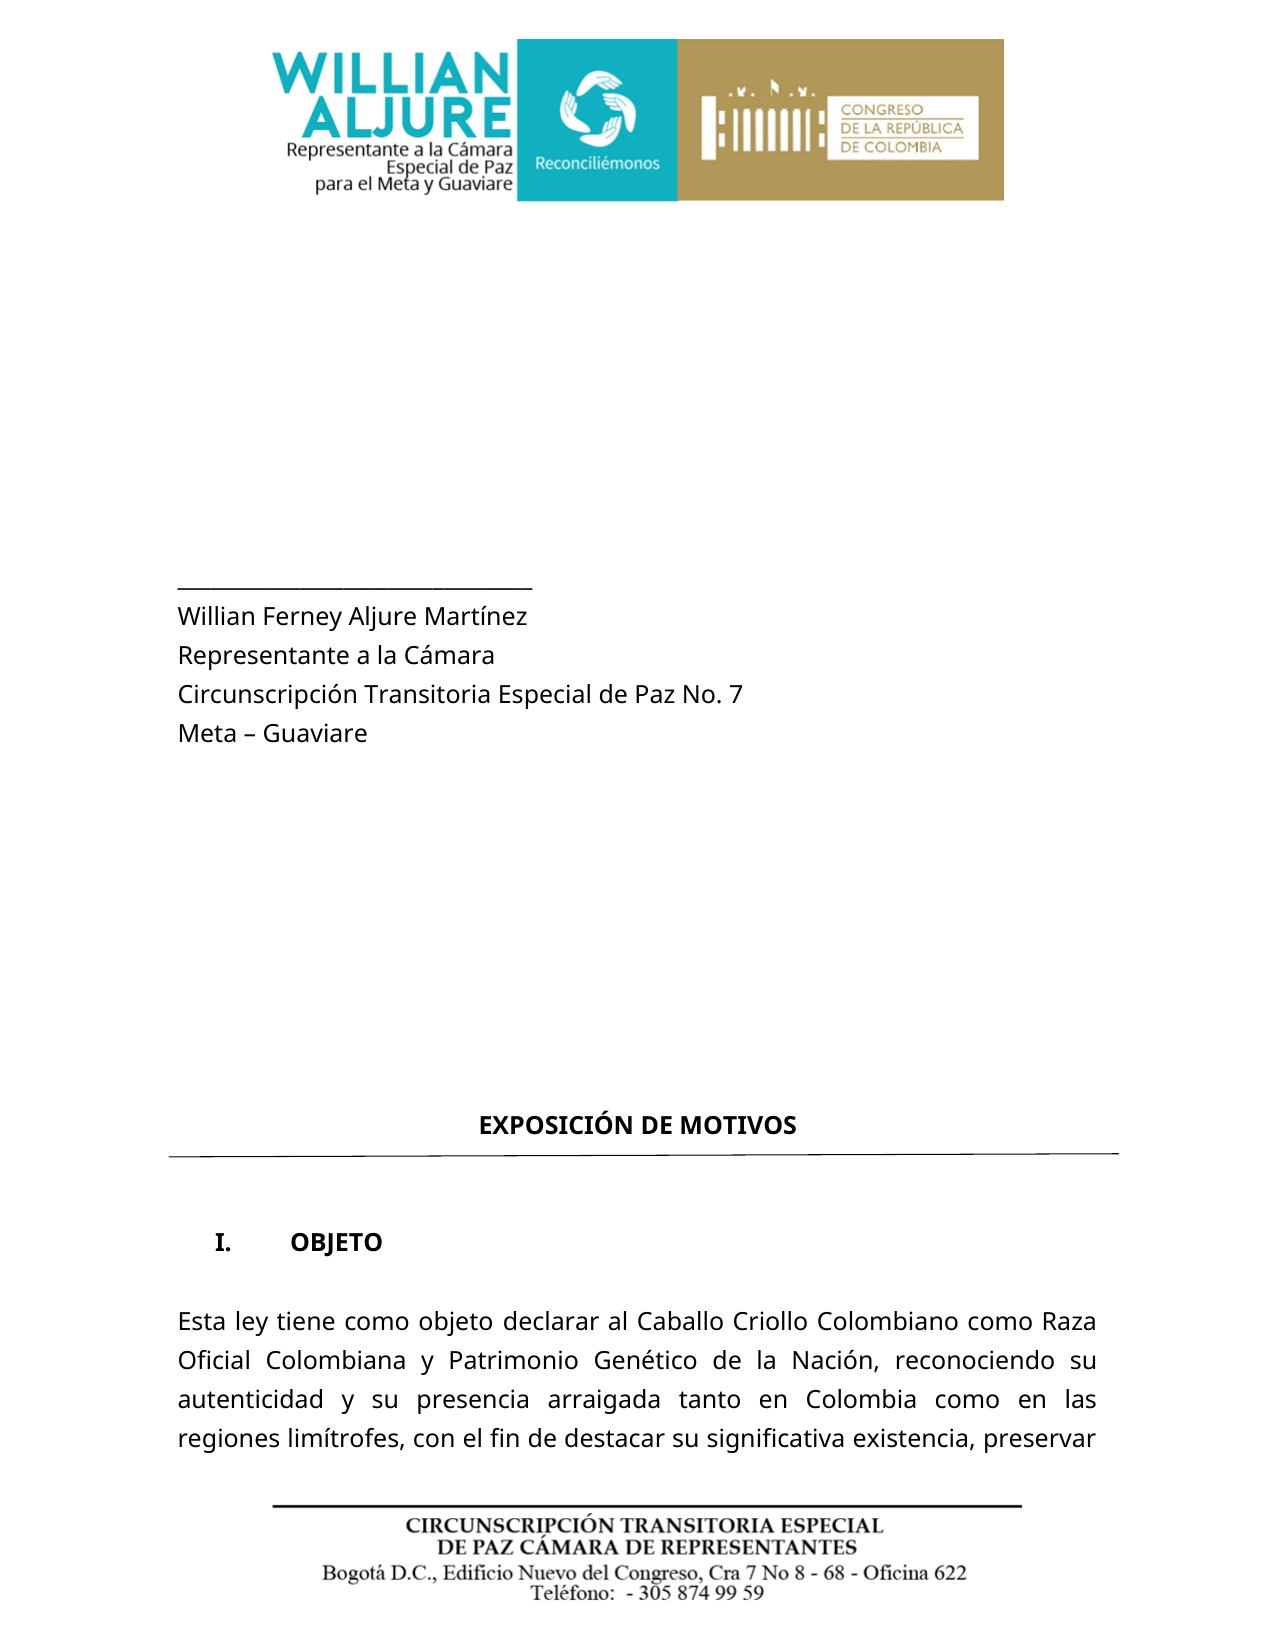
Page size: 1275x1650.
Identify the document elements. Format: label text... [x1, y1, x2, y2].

list OBJETO [215, 1225, 1098, 1259]
text Circunscripción Transitoria Especial de Paz No. 7 [177, 677, 1098, 711]
text Representante a la Cámara [177, 637, 1098, 672]
picture [271, 39, 1004, 202]
text EXPOSICIÓN DE MOTIVOS [177, 1107, 1098, 1142]
text Willian Ferney Aljure Martínez [177, 598, 1098, 632]
picture [177, 1493, 1118, 1617]
text Meta – Guaviare [177, 716, 1098, 750]
text ________________________________ [177, 559, 1098, 593]
